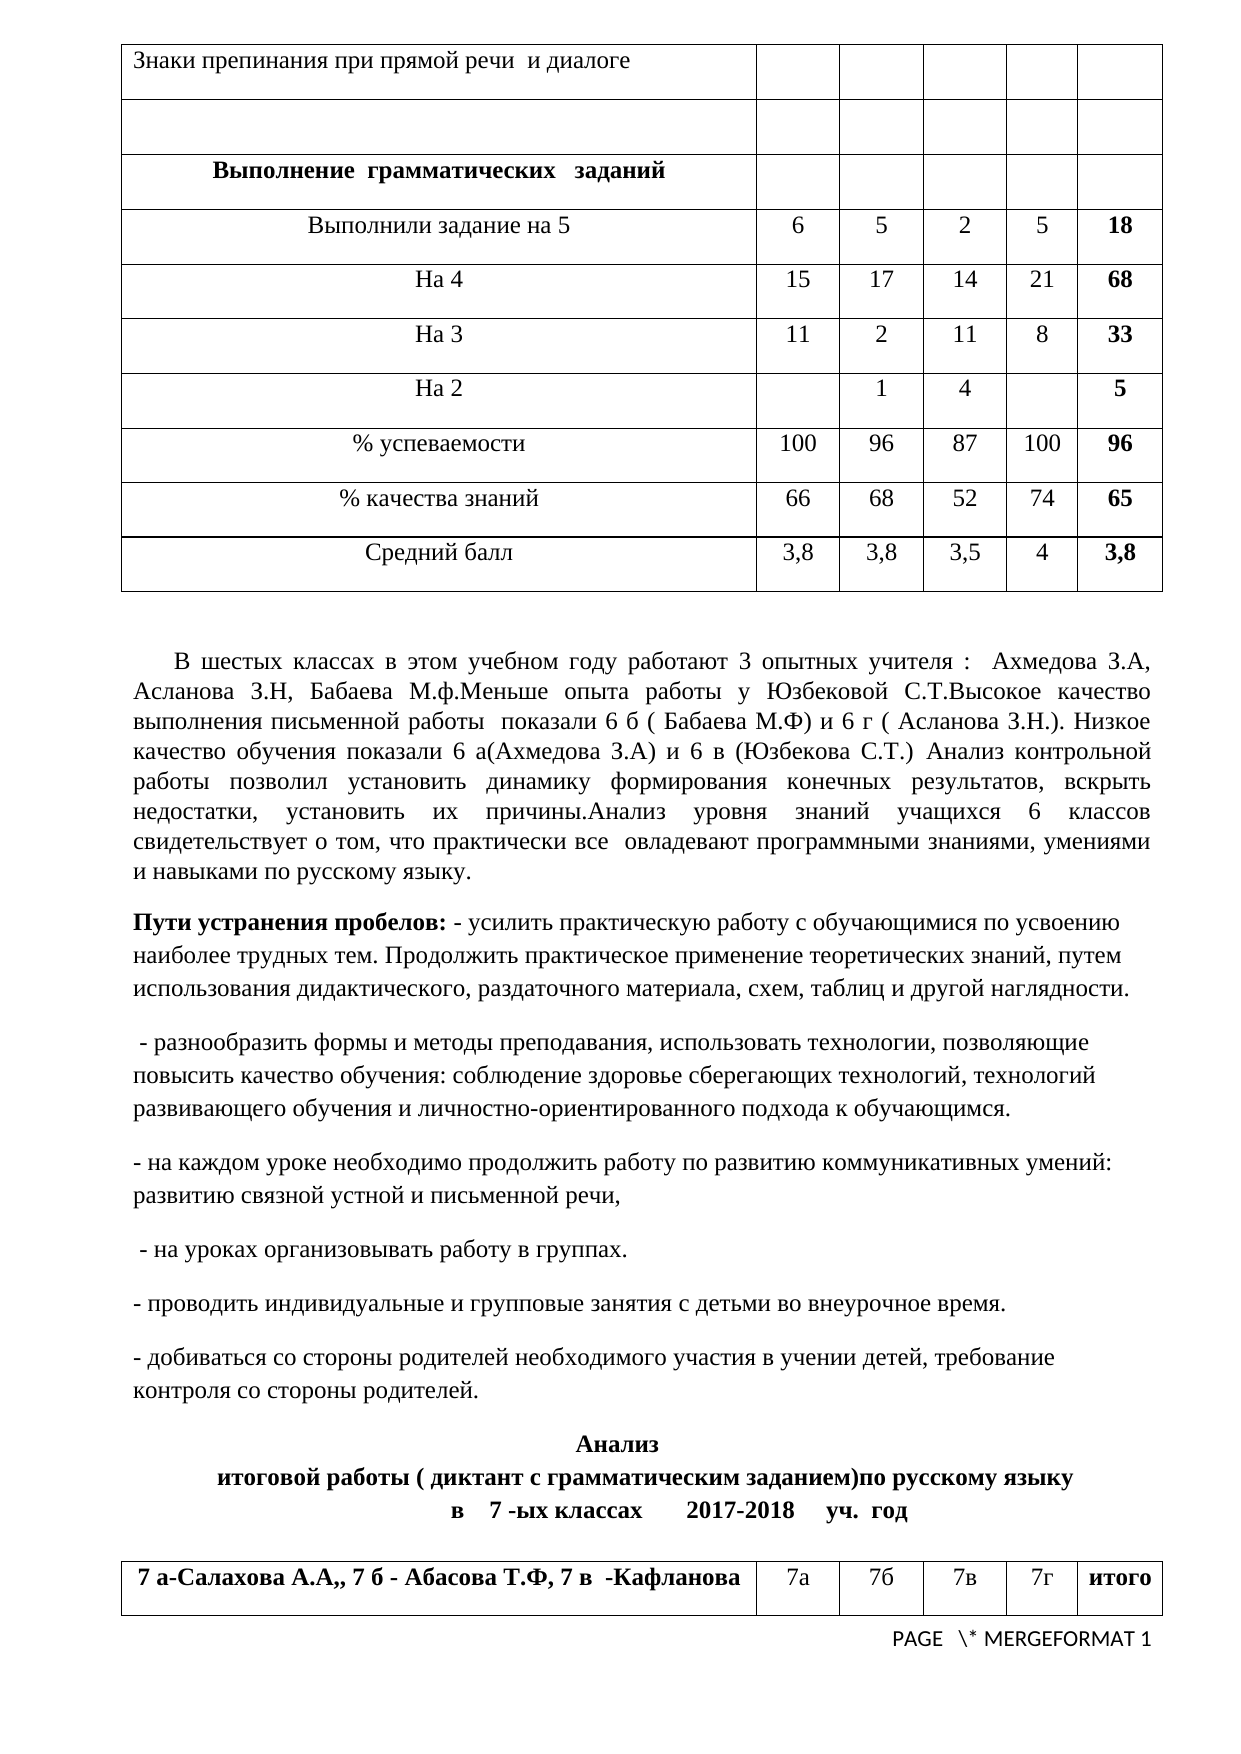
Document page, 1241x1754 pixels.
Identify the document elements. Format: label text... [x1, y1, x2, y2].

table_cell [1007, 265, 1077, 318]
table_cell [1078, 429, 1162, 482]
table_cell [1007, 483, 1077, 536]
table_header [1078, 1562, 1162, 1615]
text итоговой работы ( диктант с грамматическим заданием)по русскому языку [133, 1462, 1152, 1490]
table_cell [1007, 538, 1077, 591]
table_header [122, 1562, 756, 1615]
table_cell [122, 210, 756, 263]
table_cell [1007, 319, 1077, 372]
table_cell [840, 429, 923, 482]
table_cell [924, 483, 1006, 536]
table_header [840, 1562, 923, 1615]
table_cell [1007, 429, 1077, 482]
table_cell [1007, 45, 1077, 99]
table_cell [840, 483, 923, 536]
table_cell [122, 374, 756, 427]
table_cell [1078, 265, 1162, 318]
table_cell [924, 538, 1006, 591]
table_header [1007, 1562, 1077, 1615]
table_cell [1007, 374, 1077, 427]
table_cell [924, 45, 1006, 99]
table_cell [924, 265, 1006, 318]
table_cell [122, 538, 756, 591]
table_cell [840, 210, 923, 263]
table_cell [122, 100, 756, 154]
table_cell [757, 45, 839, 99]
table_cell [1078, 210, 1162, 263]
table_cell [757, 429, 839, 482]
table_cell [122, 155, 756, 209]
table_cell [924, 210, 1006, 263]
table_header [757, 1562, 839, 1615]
text - разнообразить формы и методы преподавания, использовать технологии, позволяющие повысить качество обучения: соблюдение здоровье сберегающих технологий, технологий развивающего обучения и личностно-ориентированного подхода к обучающимся. [133, 1027, 1152, 1122]
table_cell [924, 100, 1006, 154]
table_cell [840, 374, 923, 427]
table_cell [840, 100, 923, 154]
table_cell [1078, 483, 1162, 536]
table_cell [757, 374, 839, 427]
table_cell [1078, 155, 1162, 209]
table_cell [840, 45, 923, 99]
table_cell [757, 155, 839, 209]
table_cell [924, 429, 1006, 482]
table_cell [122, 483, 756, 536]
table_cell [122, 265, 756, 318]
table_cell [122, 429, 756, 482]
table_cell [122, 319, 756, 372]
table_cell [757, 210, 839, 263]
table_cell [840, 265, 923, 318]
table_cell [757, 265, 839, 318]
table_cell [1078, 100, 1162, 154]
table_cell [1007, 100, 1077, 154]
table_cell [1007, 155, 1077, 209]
text - добиваться со стороны родителей необходимого участия в учении детей, требование контроля со стороны родителей. [133, 1342, 1152, 1403]
text Анализ [502, 1429, 1152, 1457]
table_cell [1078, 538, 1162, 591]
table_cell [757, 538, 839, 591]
text - на каждом уроке необходимо продолжить работу по развитию коммуникативных умений: развитию связной устной и письменной речи, [133, 1147, 1152, 1209]
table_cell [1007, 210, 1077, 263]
text - на уроках организовывать работу в группах. [133, 1234, 1152, 1263]
text Пути устранения пробелов: - усилить практическую работу с обучающимися по усвоению наиболее трудных тем. Продолжить практическое применение теоретических знаний, путем использования дидактического, раздаточного материала, схем, таблиц и другой наглядности. [133, 907, 1152, 1002]
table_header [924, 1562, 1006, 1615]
text в 7 -ых классах 2017-2018 уч. год [133, 1495, 1152, 1523]
text - проводить индивидуальные и групповые занятия с детьми во внеурочное время. [133, 1288, 1152, 1317]
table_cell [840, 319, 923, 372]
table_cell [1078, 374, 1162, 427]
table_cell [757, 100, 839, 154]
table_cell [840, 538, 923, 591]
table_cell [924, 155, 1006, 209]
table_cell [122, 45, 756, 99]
text В шестых классах в этом учебном году работают 3 опытных учителя : Ахмедова З.А, Асланова З.Н, Бабаева М.ф.Меньше опыта работы у Юзбековой С.Т.Высокое качество выполнения письменной работы показали 6 б ( Бабаева М.Ф) и 6 г ( Асланова З.Н.). Низкое качество обучения показали 6 а(Ахмедова З.А) и 6 в (Юзбекова С.Т.) Анализ контрольной работы позволил установить динамику формирования конечных результатов, вскрыть недостатки, установить их причины.Анализ уровня знаний учащихся 6 классов свидетельствует о том, что практически все овладевают программными знаниями, умениями и навыками по русскому языку. [133, 646, 1152, 885]
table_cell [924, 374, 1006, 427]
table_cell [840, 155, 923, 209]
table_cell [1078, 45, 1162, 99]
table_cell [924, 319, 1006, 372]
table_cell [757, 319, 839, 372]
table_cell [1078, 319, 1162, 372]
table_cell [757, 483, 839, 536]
